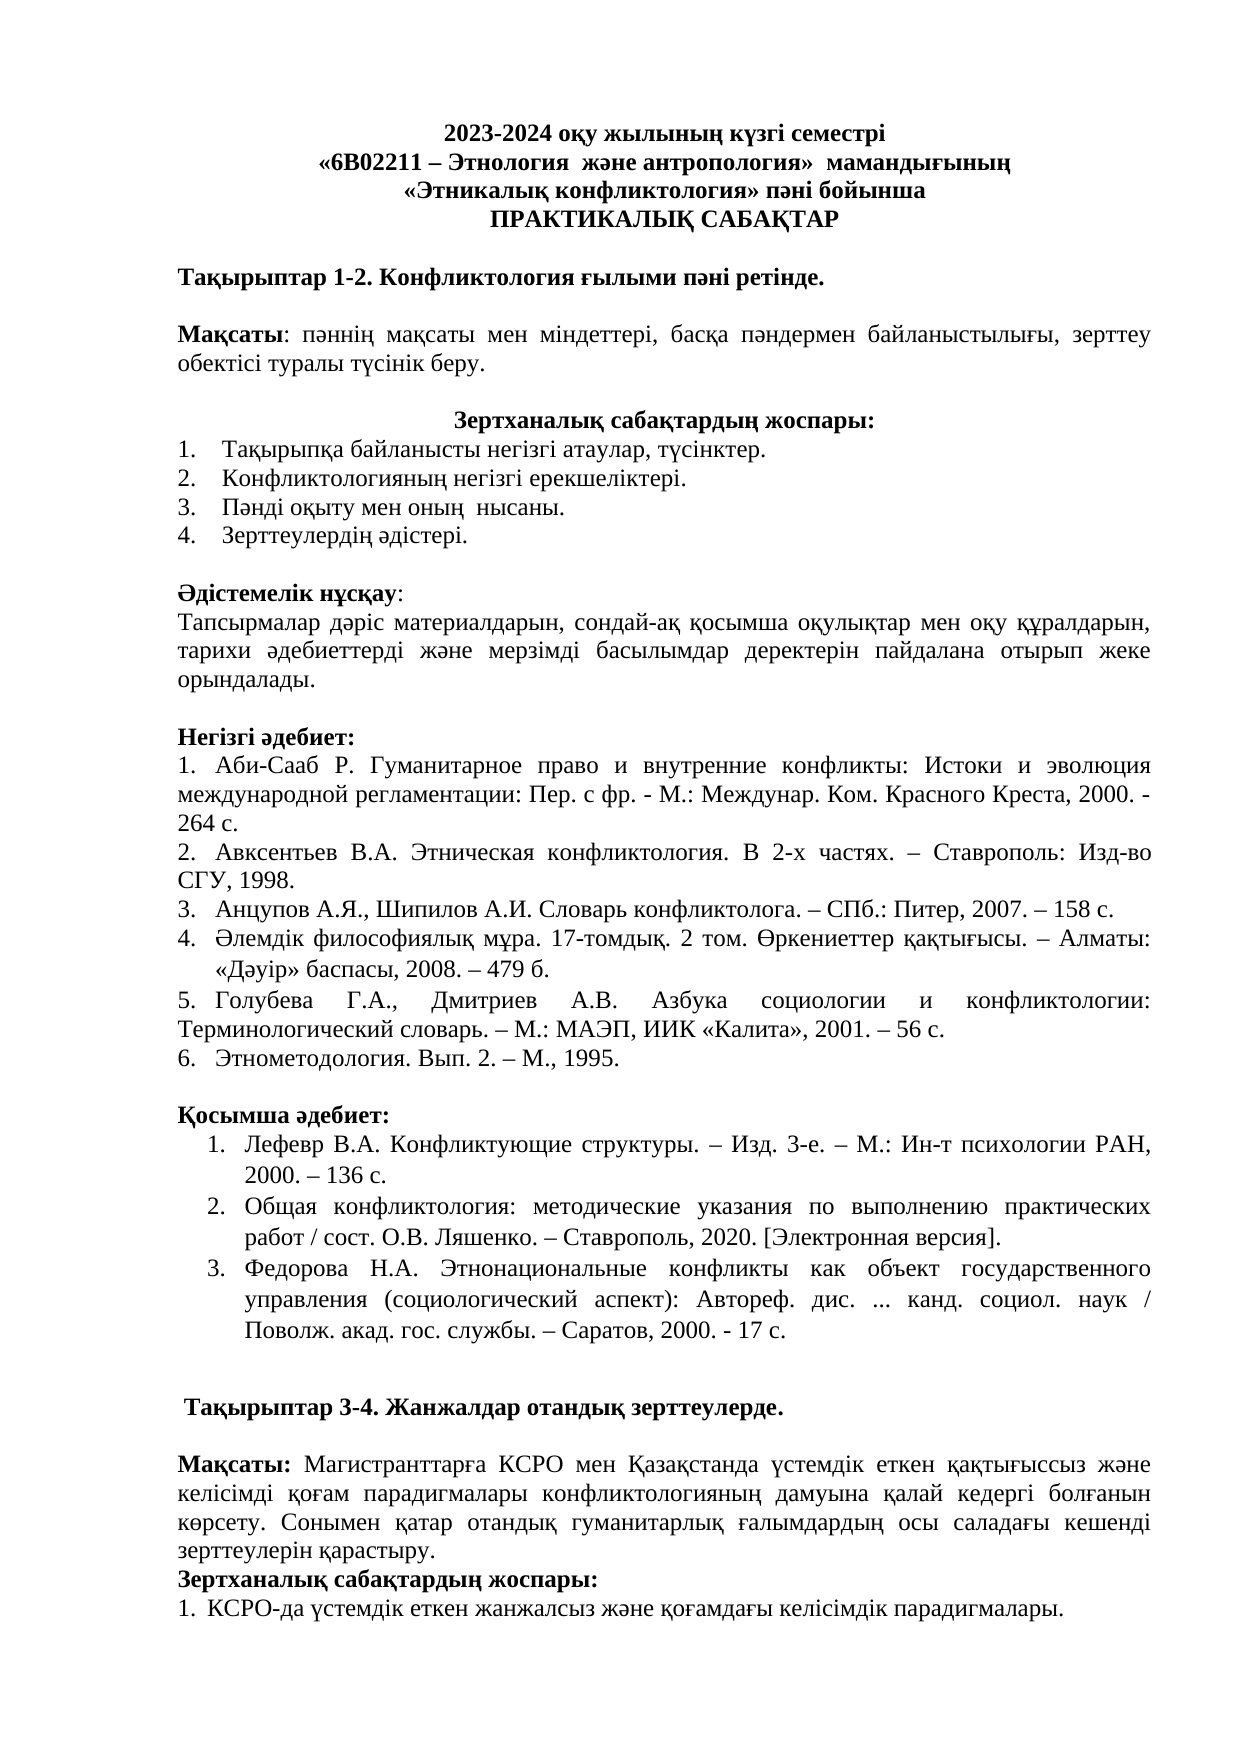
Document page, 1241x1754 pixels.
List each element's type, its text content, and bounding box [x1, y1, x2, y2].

text Тақырыптар 1-2. Конфликтология ғылыми пәні ретінде. [177, 262, 1152, 291]
list Голубева Г.А., Дмитриев А.В. Азбука социологии и конфликтологии: Терминологический словарь. – М.: МАЭП, ИИК «Калита», 2001. – 56 с. [177, 985, 1152, 1043]
list Этнометодология. Вып. 2. – М., 1995. [177, 1043, 1152, 1071]
list Зерттеулердің әдістері. [177, 521, 1152, 549]
list Анцупов А.Я., Шипилов А.И. Словарь конфликтолога. – СПб.: Питер, 2007. – 158 с. [177, 894, 1152, 923]
list Конфликтологияның негізгі ерекшеліктері. [177, 463, 1152, 492]
text Негізгі әдебиет: [177, 722, 1152, 751]
list Авксентьев В.А. Этническая конфликтология. В 2-х частях. – Ставрополь: Изд-во СГУ, 1998. [177, 837, 1152, 894]
text Мақсаты: Магистранттарға КСРО мен Қазақстанда үстемдік еткен қақтығыссыз және келісімді қоғам парадигмалары конфликтологияның дамуына қалай кедергі болғанын көрсету. Сонымен қатар отандық гуманитарлық ғалымдардың осы саладағы кешенді зерттеулерін қарастыру. [177, 1449, 1152, 1564]
text 2023-2024 оқу жылының күзгі семестрі [177, 118, 1152, 147]
list Общая конфликтология: методические указания по выполнению практических работ / сост. О.В. Ляшенко. – Ставрополь, 2020. [Электронная версия]. [207, 1191, 1152, 1251]
list Тақырыпқа байланысты негізгі атаулар, түсінктер. [177, 434, 1152, 463]
text «Этникалық конфликтология» пәні бойынша [177, 176, 1152, 204]
text Әдістемелік нұсқау: [177, 578, 1152, 607]
list Аби-Сааб Р. Гуманитарное право и внутренние конфликты: Истоки и эволюция международной регламентации: Пер. с фр. - М.: Междунар. Ком. Красного Креста, 2000. - 264 с. [177, 751, 1152, 837]
list Пәнді оқыту мен оның нысаны. [177, 492, 1152, 521]
list Лефевр В.А. Конфликтующие структуры. – Изд. 3-е. – М.: Ин-т психологии РАН, 2000. – 136 с. [207, 1129, 1152, 1189]
text Қосымша әдебиет: [177, 1100, 1152, 1129]
list КСРО-да үстемдік еткен жанжалсыз және қоғамдағы келісімдік парадигмалары. [177, 1593, 1152, 1622]
list Федорова Н.А. Этнонациональные конфликты как объект государственного управления (социологический аспект): Автореф. дис. ... канд. социол. наук / Поволж. акад. гос. службы. – Саратов, 2000. - 17 с. [207, 1253, 1152, 1344]
text Мақсаты: пәннің мақсаты мен міндеттері, басқа пәндермен байланыстылығы, зерттеу обектісі туралы түсінік беру. [177, 319, 1152, 377]
list Әлемдік философиялық мұра. 17-томдық. 2 том. Өркениеттер қақтығысы. – Алматы: «Дәуір» баспасы, 2008. – 479 б. [177, 923, 1152, 983]
text ПРАКТИКАЛЫҚ САБАҚТАР [177, 204, 1152, 233]
text Тапсырмалар дәріс материалдарын, сондай-ақ қосымша оқулықтар мен оқу құралдарын, тарихи әдебиеттерді және мерзімді басылымдар деректерін пайдалана отырып жеке орындалады. [177, 607, 1152, 693]
text Тақырыптар 3-4. Жанжалдар отандық зерттеулерде. [177, 1392, 1152, 1420]
text «6В02211 – Этнология және антропология» мамандығының [177, 147, 1152, 176]
text Зертханалық сабақтардың жоспары: [177, 406, 1152, 434]
list Зертханалық сабақтардың жоспары: [177, 1564, 1152, 1593]
